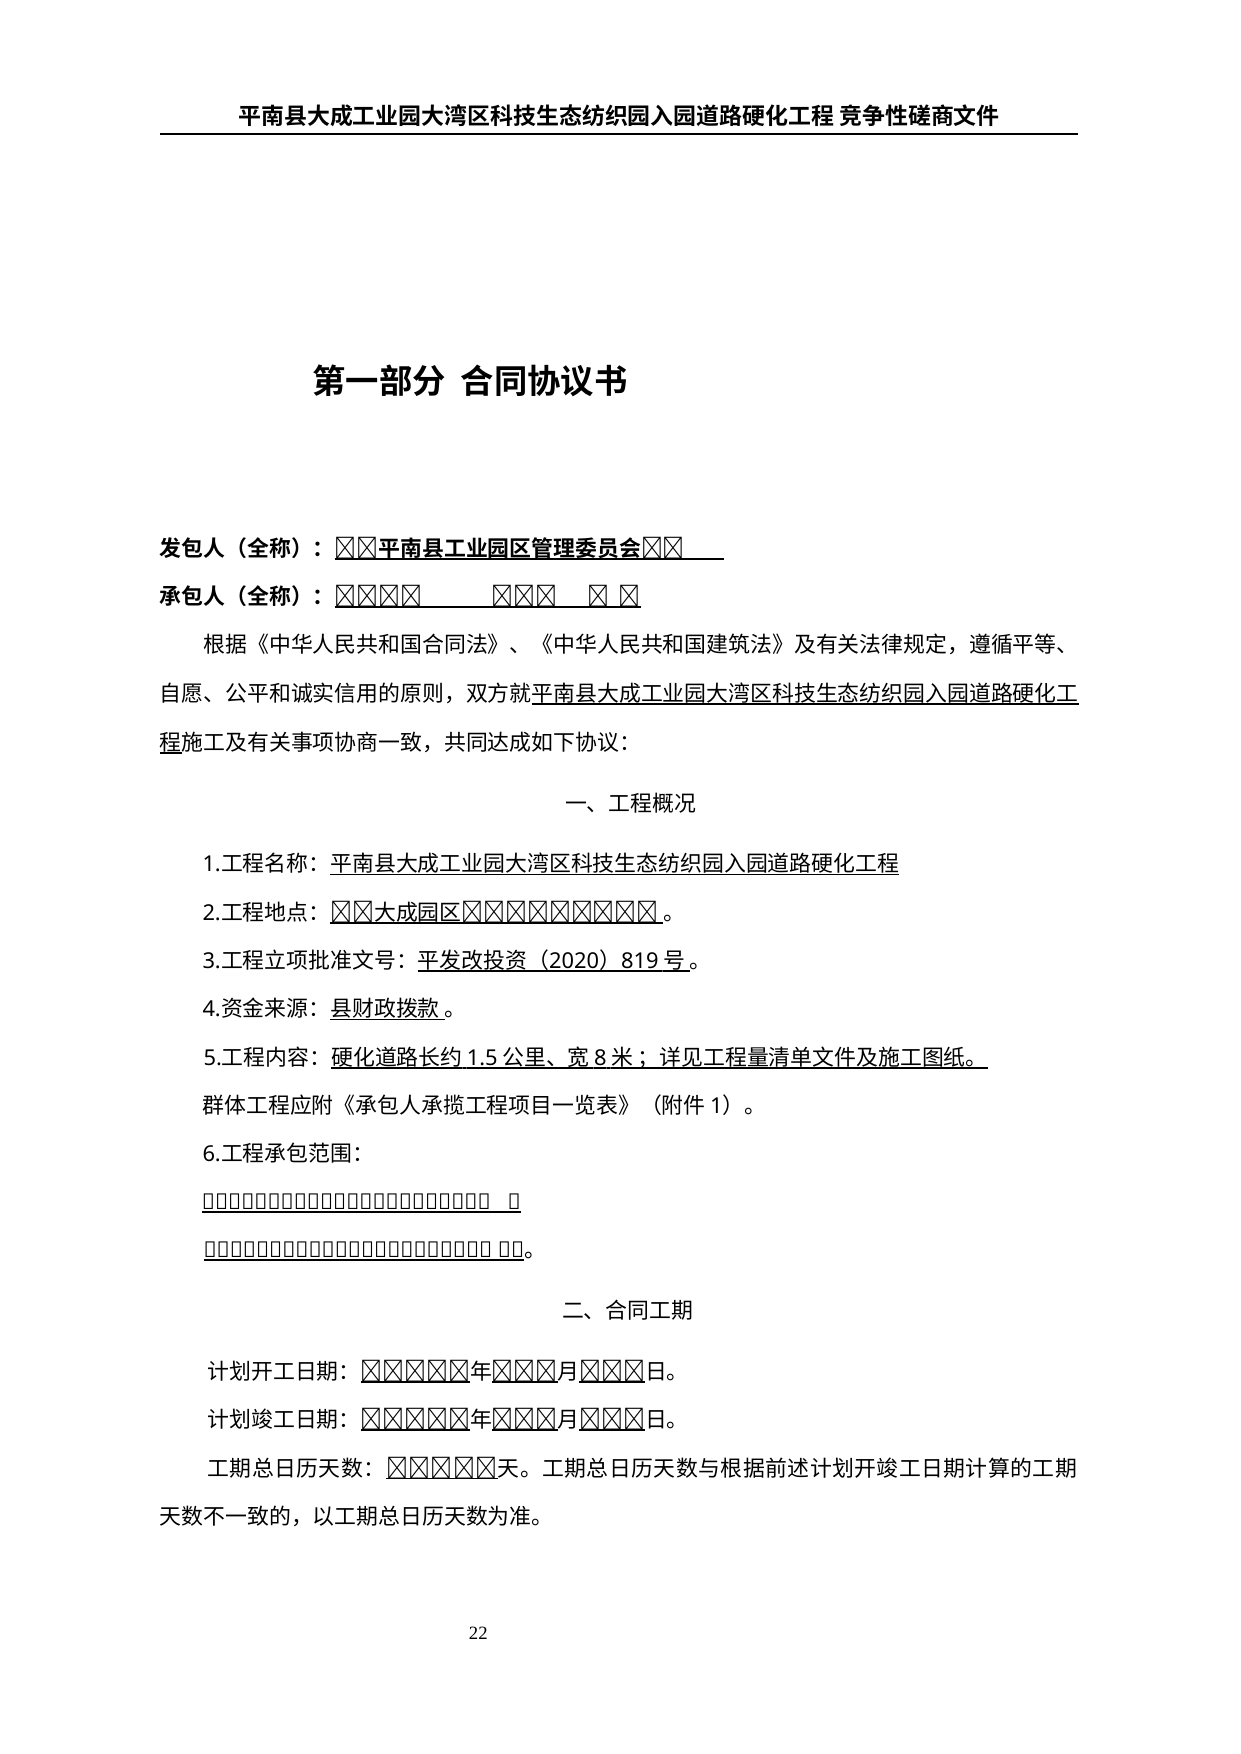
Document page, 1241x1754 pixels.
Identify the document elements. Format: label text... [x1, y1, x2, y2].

text 群体工程应附《承包人承揽工程项目一览表》（附件1）。 [159, 1088, 1078, 1120]
text 计划开工日期：年月日。 [159, 1353, 1078, 1386]
text 6.工程承包范围： [159, 1136, 1078, 1169]
text 根据《中华人民共和国合同法》、《中华人民共和国建筑法》及有关法律规定，遵循平等、自愿、公平和诚实信用的原则，双方就平南县大成工业园大湾区科技生态纺织园入园道路硬化工程施工及有关事项协商一致，共同达成如下协议： [159, 627, 1078, 757]
text  。 [159, 1232, 1078, 1264]
text   [159, 1184, 1078, 1217]
text 计划竣工日期：年月日。 [159, 1402, 1078, 1434]
text 工期总日历天数：天。工期总日历天数与根据前述计划开竣工日期计算的工期天数不一致的，以工期总日历天数为准。 [159, 1450, 1078, 1531]
text 第一部分 合同协议书 [159, 346, 1078, 411]
text 发包人（全称）：平南县工业园区管理委员会 [159, 530, 1078, 563]
text 承包人（全称）：    [159, 579, 1078, 611]
text 3.工程立项批准文号：平发改投资（2020）819号 。 [159, 943, 1078, 975]
text 4.资金来源：县财政拨款 。 [159, 991, 1078, 1024]
text 5.工程内容：硬化道路长约1.5公里、宽8米 ；详见工程量清单文件及施工图纸。 [159, 1039, 1078, 1072]
subtitle 一、工程概况 [159, 785, 1078, 818]
subtitle 二、合同工期 [159, 1293, 1078, 1325]
text 1.工程名称：平南县大成工业园大湾区科技生态纺织园入园道路硬化工程 [159, 846, 1078, 879]
text 2.工程地点：大成园区 。 [159, 894, 1078, 927]
